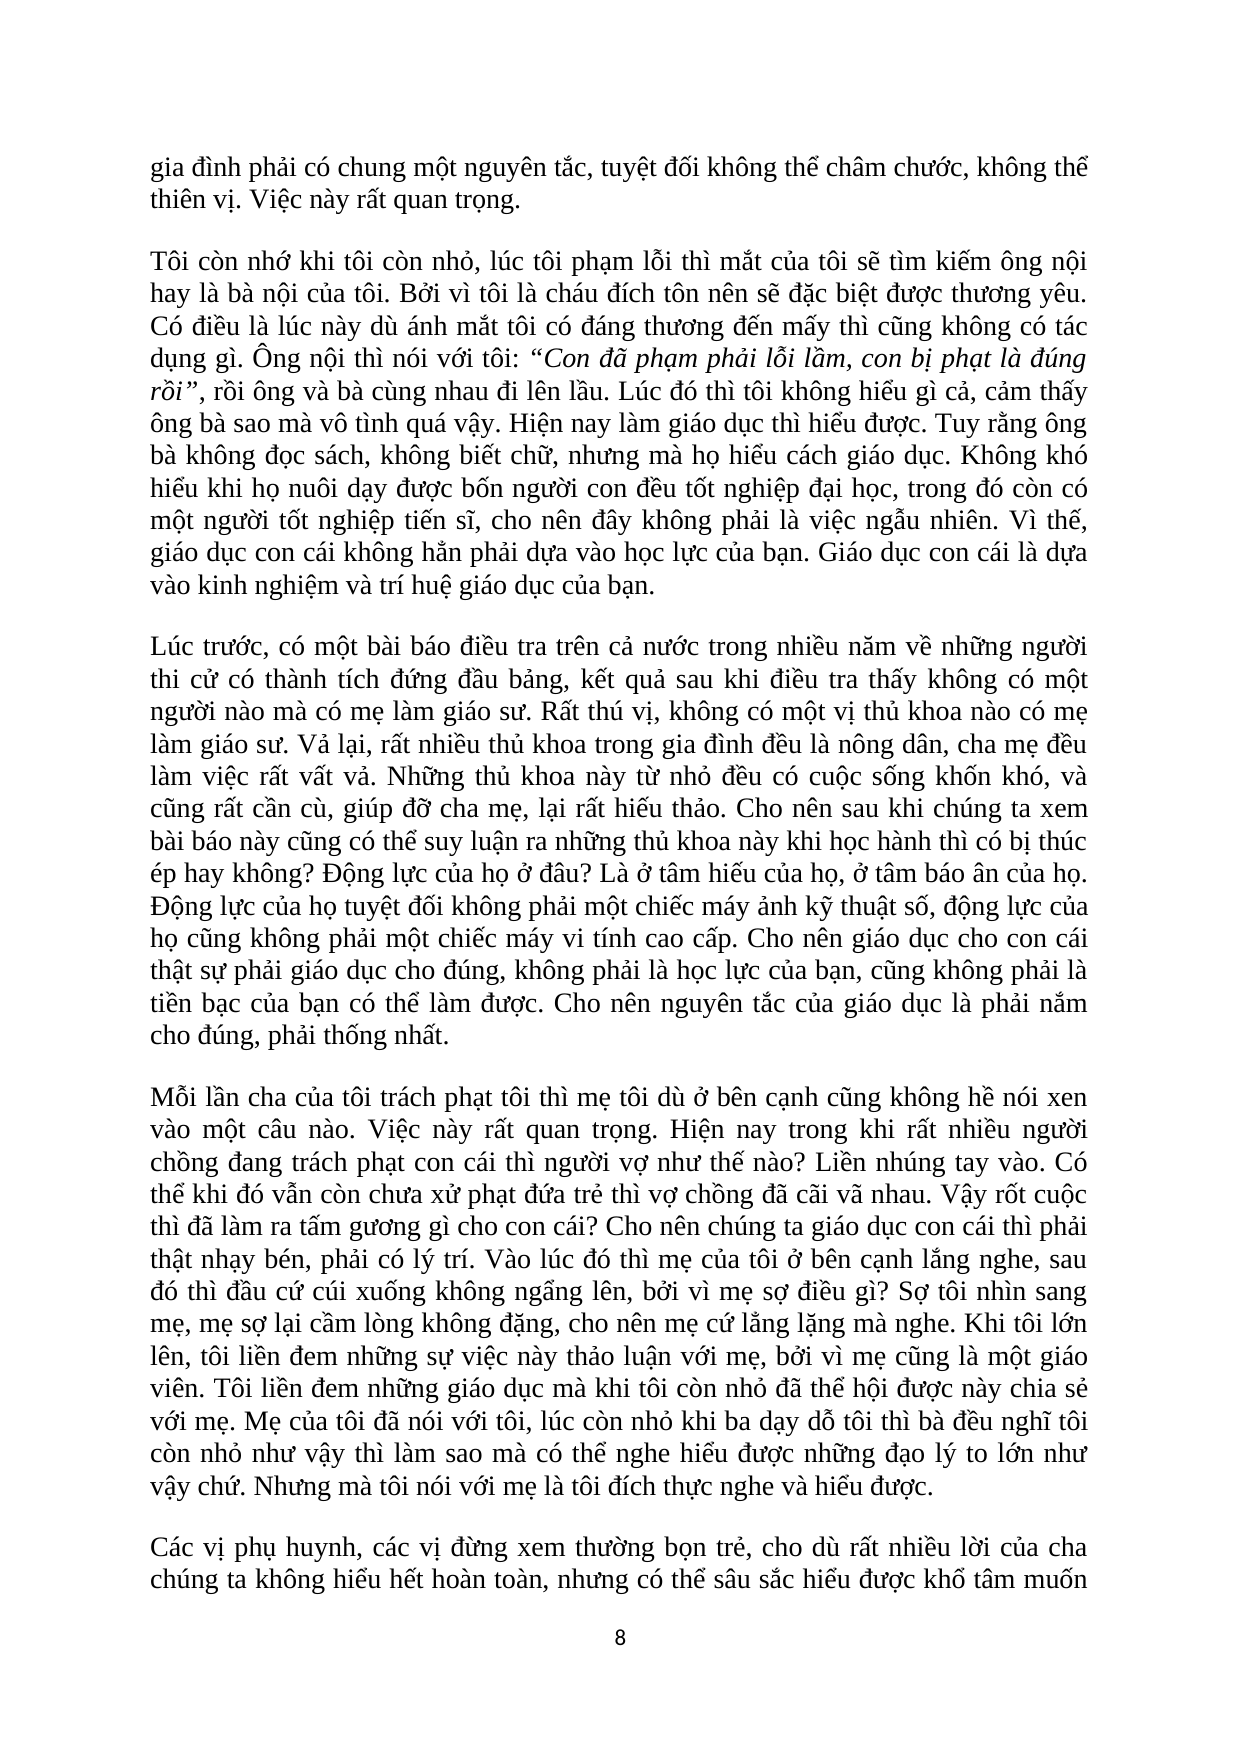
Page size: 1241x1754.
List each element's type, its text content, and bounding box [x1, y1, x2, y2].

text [150, 150, 1090, 215]
text Tôi còn nhớ khi tôi còn nhỏ, lúc tôi phạm lỗi thì mắt của tôi sẽ tìm kiếm ông nội hay là bà nội của tôi. Bởi vì tôi là cháu đích tôn nên sẽ đặc biệt được thương yêu. Có điều là lúc này dù ánh mắt tôi có đáng thương đến mấy thì cũng không có tác dụng gì. Ông nội thì nói với tôi: “Con đã phạm phải lỗi lầm, con bị phạt là đúng rồi”, rồi ông và bà cùng nhau đi lên lầu. Lúc đó thì tôi không hiểu gì cả, cảm thấy ông bà sao mà vô tình quá vậy. Hiện nay làm giáo dục thì hiểu được. Tuy rằng ông bà không đọc sách, không biết chữ, nhưng mà họ hiểu cách giáo dục. Không khó hiểu khi họ nuôi dạy được bốn người con đều tốt nghiệp đại học, trong đó còn có một người tốt nghiệp tiến sĩ, cho nên đây không phải là việc ngẫu nhiên. Vì thế, giáo dục con cái không hẳn phải dựa vào học lực của bạn. Giáo dục con cái là dựa vào kinh nghiệm và trí huệ giáo dục của bạn. [150, 244, 1090, 600]
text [150, 1530, 1090, 1595]
text Lúc trước, có một bài báo điều tra trên cả nước trong nhiều năm về những người thi cử có thành tích đứng đầu bảng, kết quả sau khi điều tra thấy không có một người nào mà có mẹ làm giáo sư. Rất thú vị, không có một vị thủ khoa nào có mẹ làm giáo sư. Vả lại, rất nhiều thủ khoa trong gia đình đều là nông dân, cha mẹ đều làm việc rất vất vả. Những thủ khoa này từ nhỏ đều có cuộc sống khốn khó, và cũng rất cần cù, giúp đỡ cha mẹ, lại rất hiếu thảo. Cho nên sau khi chúng ta xem bài báo này cũng có thể suy luận ra những thủ khoa này khi học hành thì có bị thúc ép hay không? Động lực của họ ở đâu? Là ở tâm hiếu của họ, ở tâm báo ân của họ. Động lực của họ tuyệt đối không phải một chiếc máy ảnh kỹ thuật số, động lực của họ cũng không phải một chiếc máy vi tính cao cấp. Cho nên giáo dục cho con cái thật sự phải giáo dục cho đúng, không phải là học lực của bạn, cũng không phải là tiền bạc của bạn có thể làm được. Cho nên nguyên tắc của giáo dục là phải nắm cho đúng, phải thống nhất. [150, 629, 1090, 1051]
text Mỗi lần cha của tôi trách phạt tôi thì mẹ tôi dù ở bên cạnh cũng không hề nói xen vào một câu nào. Việc này rất quan trọng. Hiện nay trong khi rất nhiều người chồng đang trách phạt con cái thì người vợ như thế nào? Liền nhúng tay vào. Có thể khi đó vẫn còn chưa xử phạt đứa trẻ thì vợ chồng đã cãi vã nhau. Vậy rốt cuộc thì đã làm ra tấm gương gì cho con cái? Cho nên chúng ta giáo dục con cái thì phải thật nhạy bén, phải có lý trí. Vào lúc đó thì mẹ của tôi ở bên cạnh lắng nghe, sau đó thì đầu cứ cúi xuống không ngẩng lên, bởi vì mẹ sợ điều gì? Sợ tôi nhìn sang mẹ, mẹ sợ lại cầm lòng không đặng, cho nên mẹ cứ lẳng lặng mà nghe. Khi tôi lớn lên, tôi liền đem những sự việc này thảo luận với mẹ, bởi vì mẹ cũng là một giáo viên. Tôi liền đem những giáo dục mà khi tôi còn nhỏ đã thể hội được này chia sẻ với mẹ. Mẹ của tôi đã nói với tôi, lúc còn nhỏ khi ba dạy dỗ tôi thì bà đều nghĩ tôi còn nhỏ như vậy thì làm sao mà có thể nghe hiểu được những đạo lý to lớn như vậy chứ. Nhưng mà tôi nói với mẹ là tôi đích thực nghe và hiểu được. [150, 1080, 1090, 1501]
